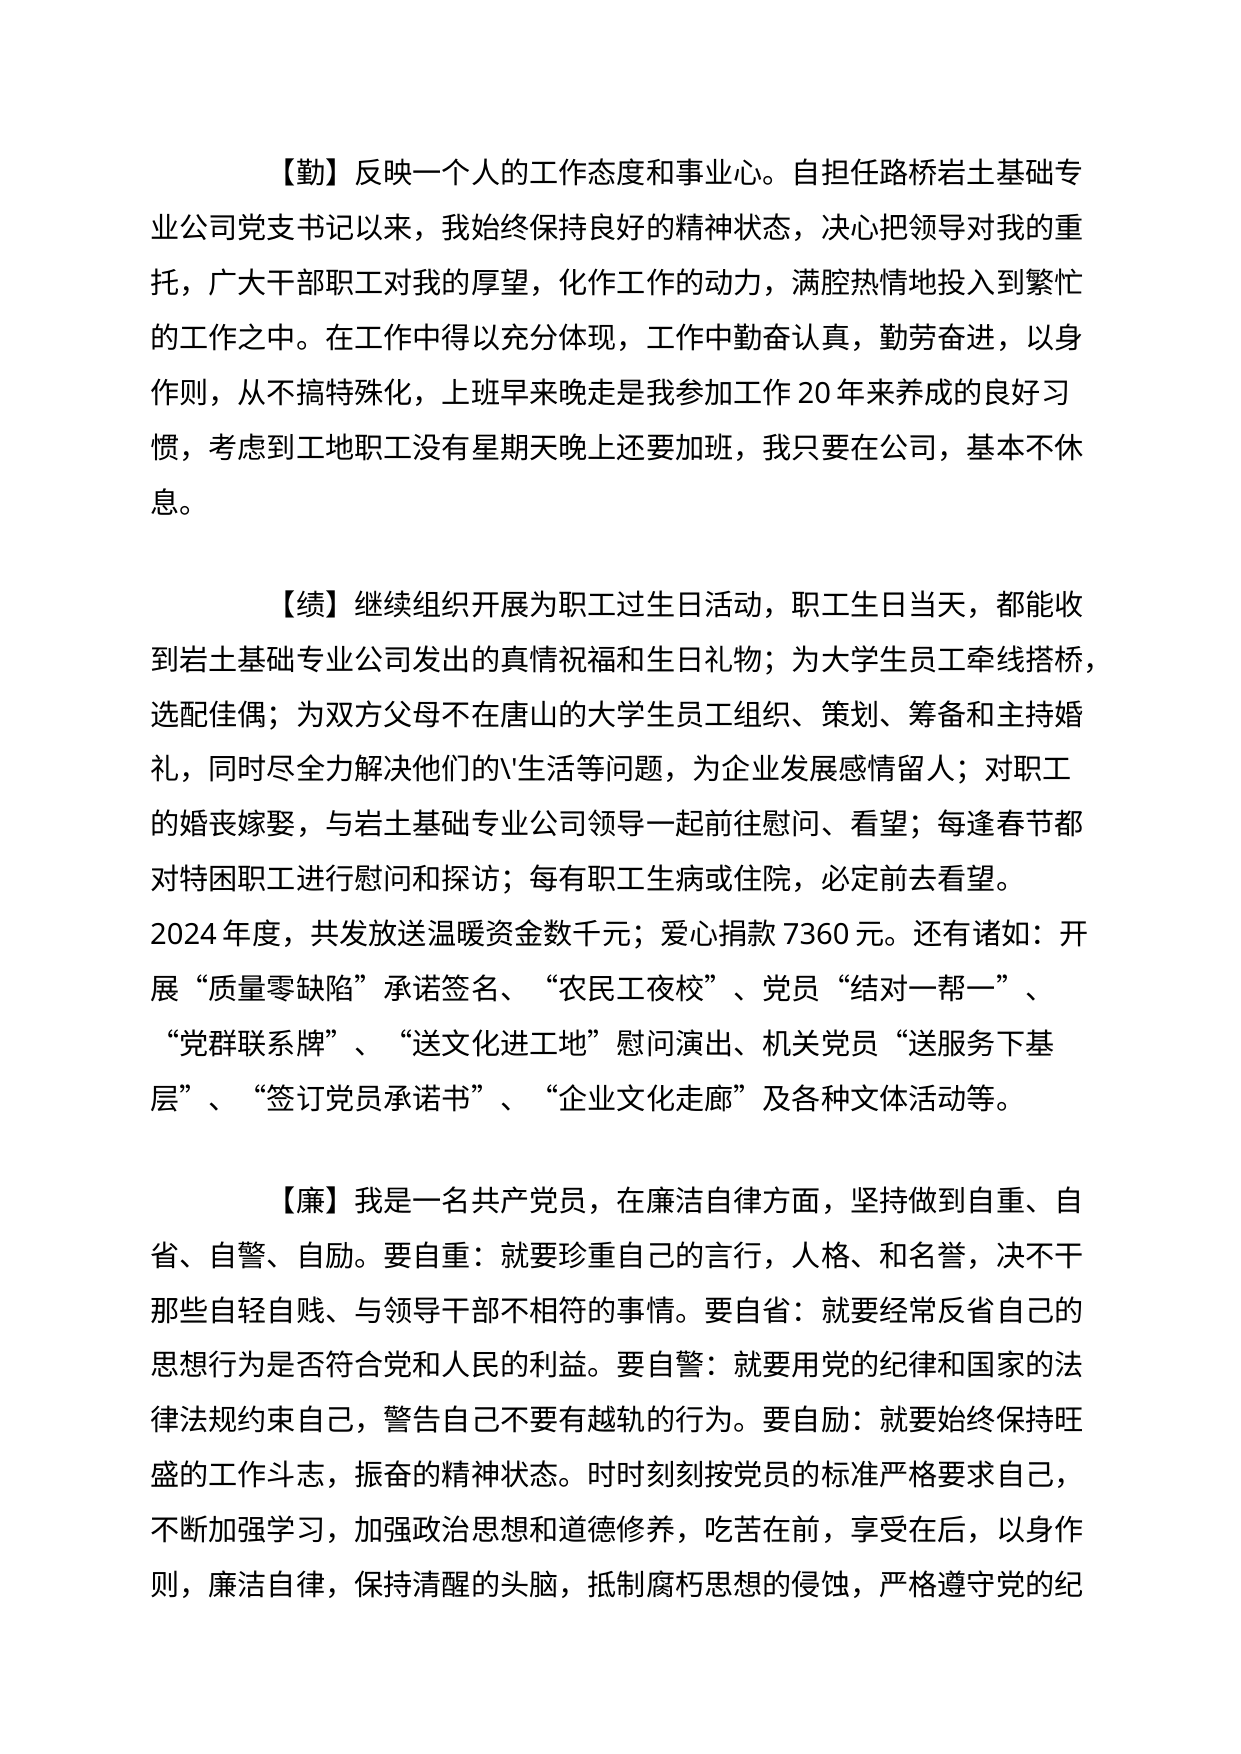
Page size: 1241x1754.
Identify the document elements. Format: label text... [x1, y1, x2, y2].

text 【绩】继续组织开展为职工过生日活动，职工生日当天，都能收到岩土基础专业公司发出的真情祝福和生日礼物；为大学生员工牵线搭桥，选配佳偶；为双方父母不在唐山的大学生员工组织、策划、筹备和主持婚礼，同时尽全力解决他们的\'生活等问题，为企业发展感情留人；对职工的婚丧嫁娶，与岩土基础专业公司领导一起前往慰问、看望；每逢春节都对特困职工进行慰问和探访；每有职工生病或住院，必定前去看望。2024年度，共发放送温暖资金数千元；爱心捐款7360元。还有诸如：开展“质量零缺陷”承诺签名、“农民工夜校”、党员“结对一帮一”、“党群联系牌”、“送文化进工地”慰问演出、机关党员“送服务下基层”、“签订党员承诺书”、“企业文化走廊”及各种文体活动等。 [150, 581, 1090, 1118]
text 【勤】反映一个人的工作态度和事业心。自担任路桥岩土基础专业公司党支书记以来，我始终保持良好的精神状态，决心把领导对我的重托，广大干部职工对我的厚望，化作工作的动力，满腔热情地投入到繁忙的工作之中。在工作中得以充分体现，工作中勤奋认真，勤劳奋进，以身作则，从不搞特殊化，上班早来晚走是我参加工作20年来养成的良好习惯，考虑到工地职工没有星期天晚上还要加班，我只要在公司，基本不休息。 [150, 150, 1090, 522]
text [150, 1177, 1090, 1604]
